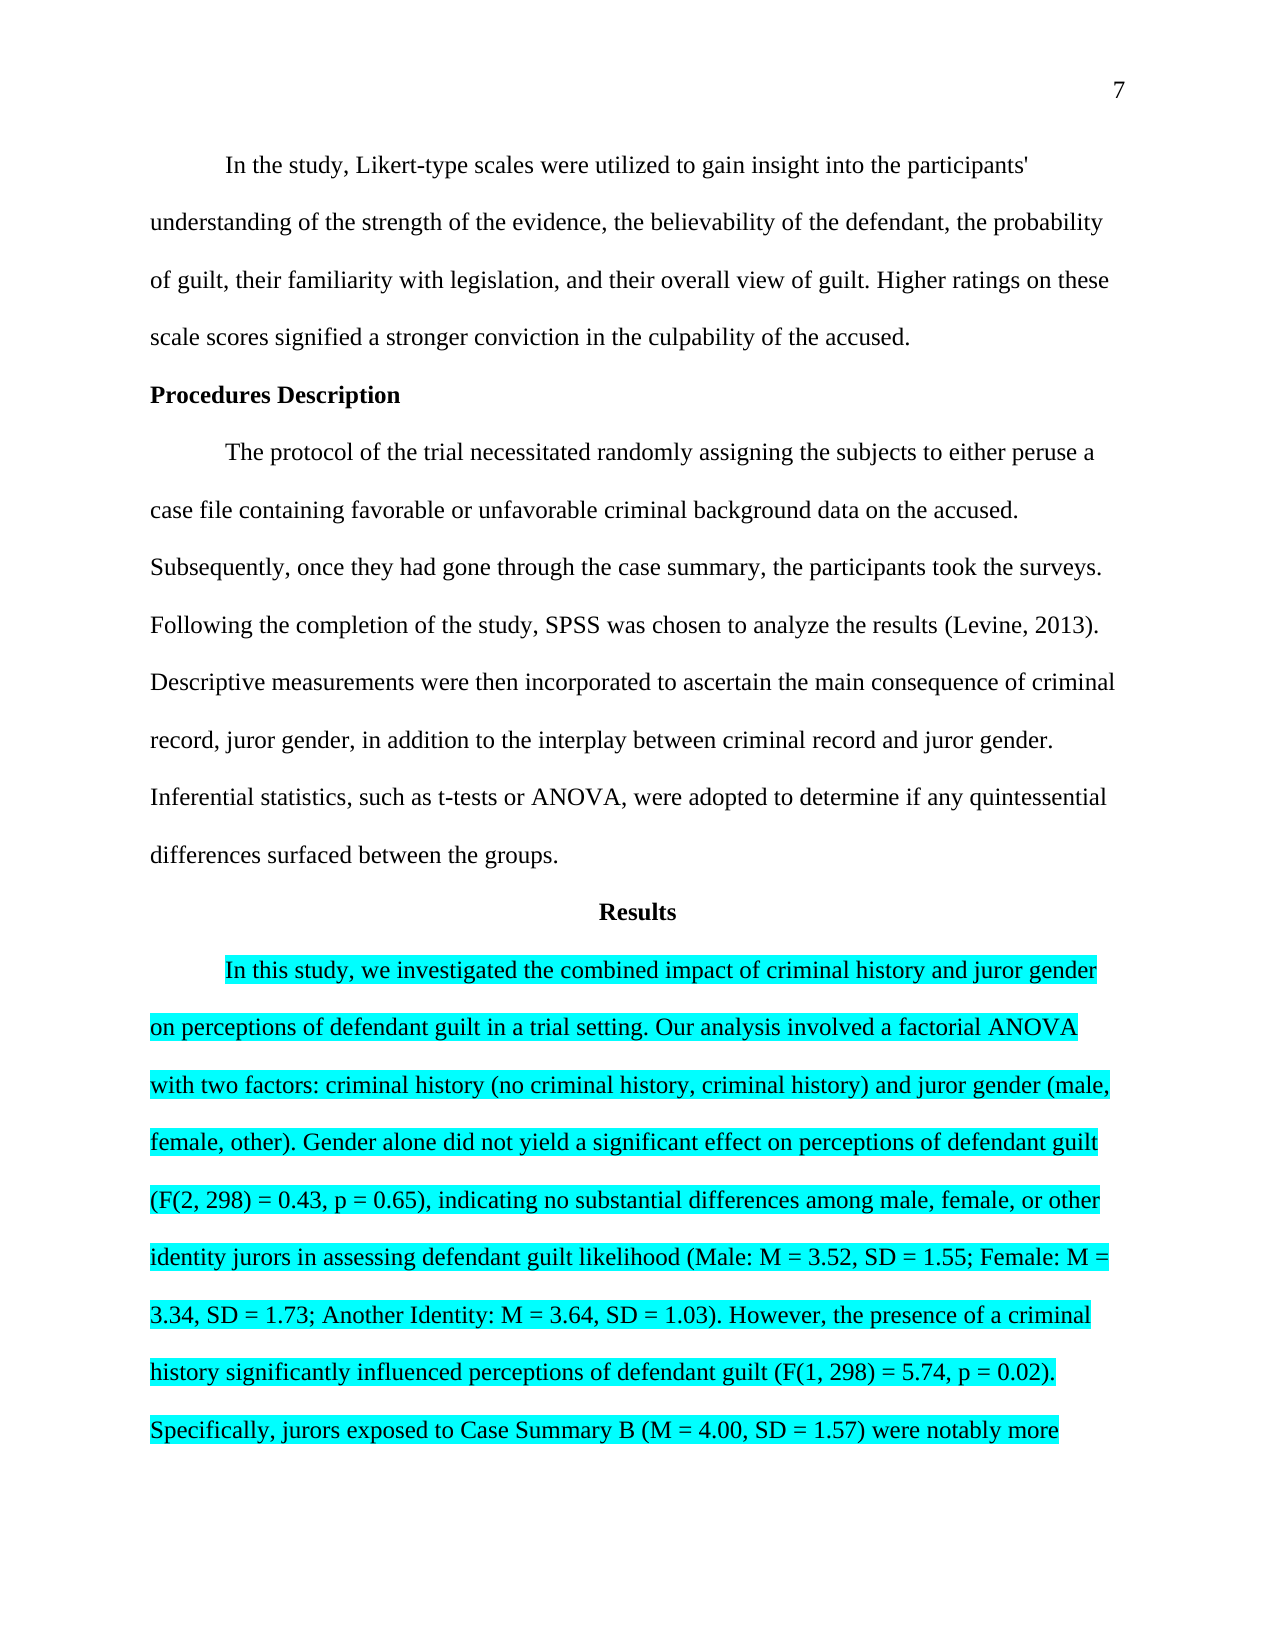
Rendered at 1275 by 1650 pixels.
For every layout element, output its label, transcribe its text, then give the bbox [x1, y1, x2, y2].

text The protocol of the trial necessitated randomly assigning the subjects to either peruse a case file containing favorable or unfavorable criminal background data on the accused. Subsequently, once they had gone through the case summary, the participants took the surveys. Following the completion of the study, SPSS was chosen to analyze the results. Descriptive measurements were then incorporated to ascertain the main consequence of criminal record, juror gender, in addition to the interplay between criminal record and juror gender. Inferential statistics, such as t-tests or ANOVA, were adopted to determine if any quintessential differences surfaced between the groups. [150, 437, 1125, 869]
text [150, 955, 1125, 1444]
text In the study, Likert-type scales were utilized to gain insight into the participants' understanding of the strength of the evidence, the believability of the defendant, the probability of guilt, their familiarity with legislation, and their overall view of guilt. Higher ratings on these scale scores signified a stronger conviction in the culpability of the accused. [150, 150, 1125, 351]
subtitle Procedures Description [150, 380, 1125, 409]
subtitle Results [150, 897, 1125, 926]
